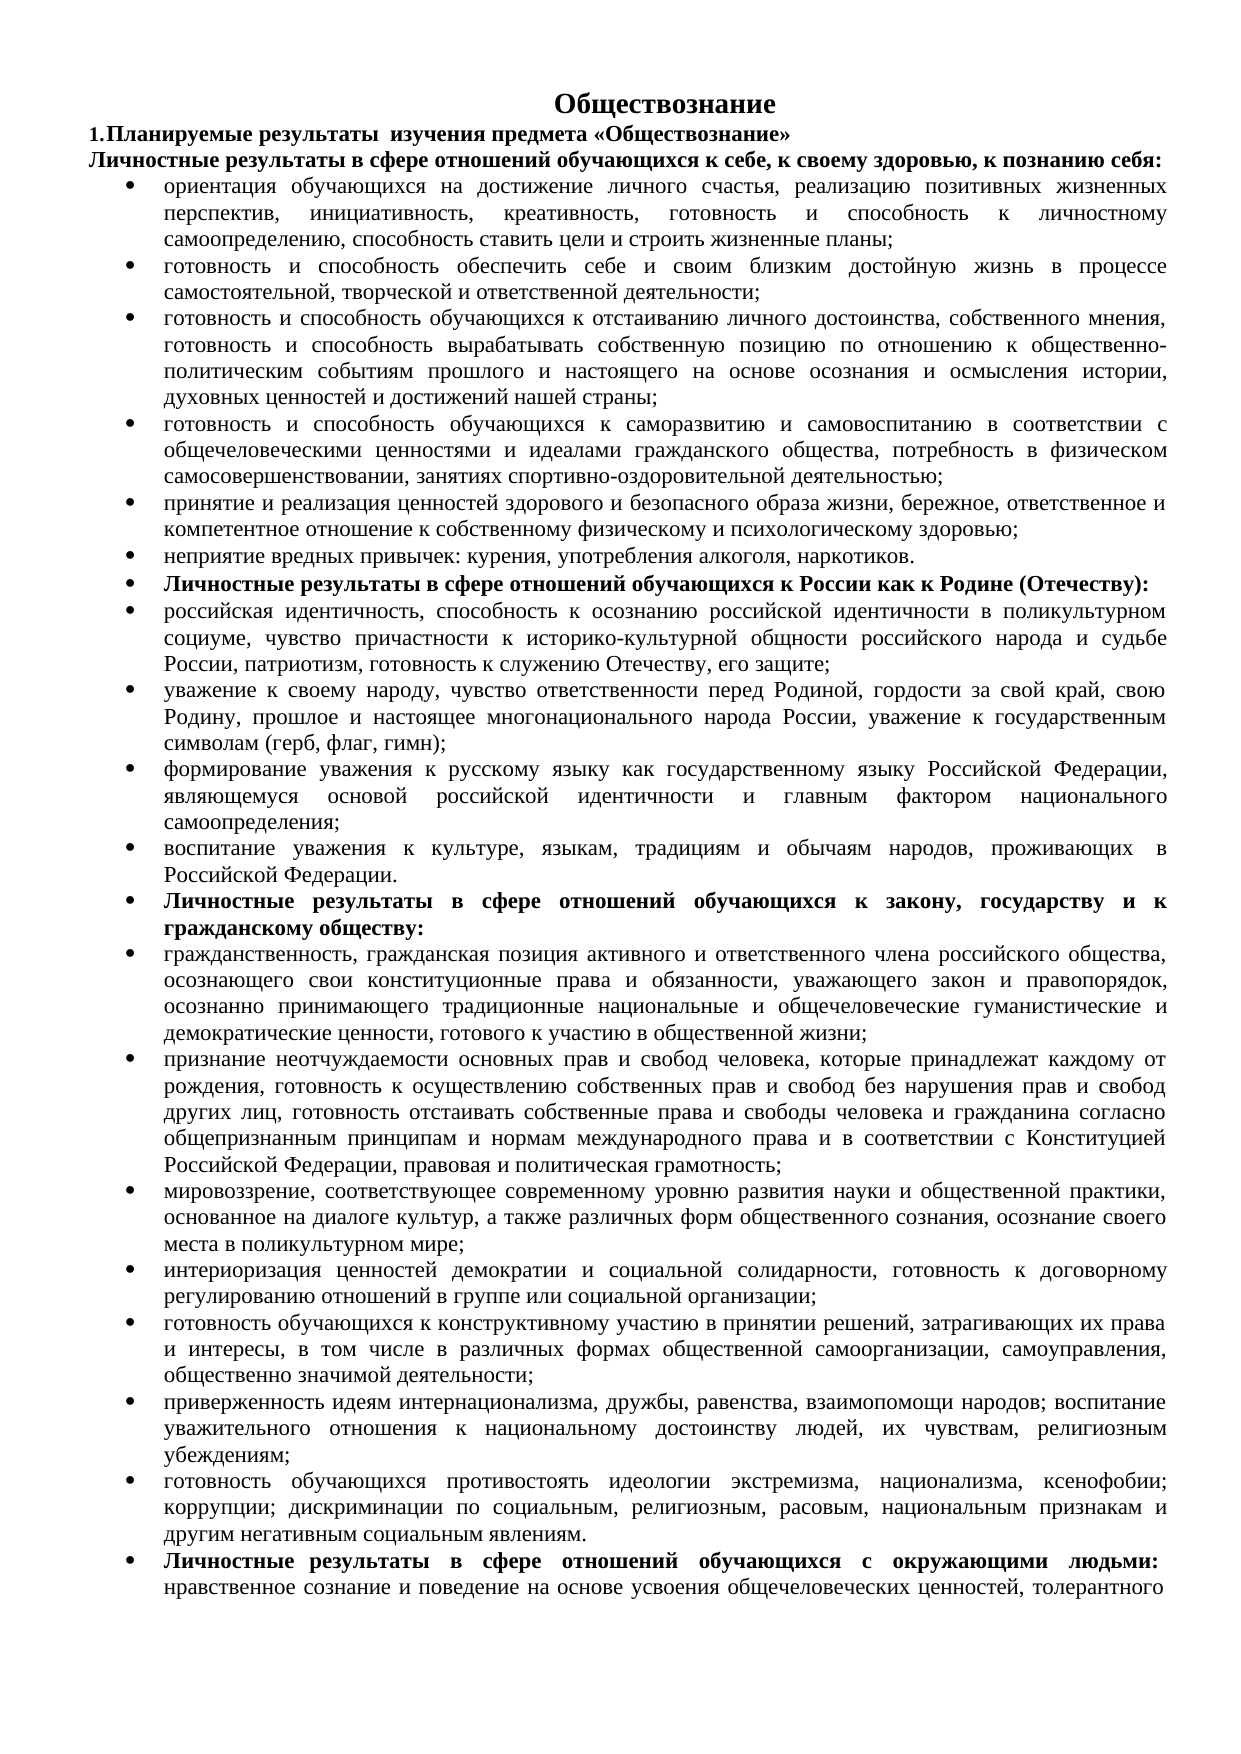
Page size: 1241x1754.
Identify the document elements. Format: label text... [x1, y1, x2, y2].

list принятие и реализация ценностей здорового и безопасного образа жизни, бережное, ответственное и компетентное отношение к собственному физическому и психологическому здоровью; [126, 489, 1168, 542]
list российская идентичность, способность к осознанию российской идентичности в поликультурном социуме, чувство причастности к историко-культурной общности российского народа и судьбе России, патриотизм, готовность к служению Отечеству, его защите; [126, 597, 1167, 676]
list готовность обучающихся к конструктивному участию в принятии решений, затрагивающих их права и интересы, в том числе в различных формах общественной самоорганизации, самоуправления, общественно значимой деятельности; [126, 1309, 1168, 1388]
list мировоззрение, соответствующее современному уровню развития науки и общественной практики, основанное на диалоге культур, а также различных форм общественного сознания, осознание своего места в поликультурном мире; [126, 1177, 1168, 1256]
text нравственное сознание и поведение на основе усвоения общечеловеческих ценностей, толерантного [164, 1574, 1228, 1600]
list приверженность идеям интернационализма, дружбы, равенства, взаимопомощи народов; воспитание уважительного отношения к национальному достоинству людей, их чувствам, религиозным убеждениям; [126, 1388, 1168, 1467]
list уважение к своему народу, чувство ответственности перед Родиной, гордости за свой край, свою Родину, прошлое и настоящее многонационального народа России, уважение к государственным символам (герб, флаг, гимн); [126, 676, 1168, 755]
list воспитание уважения к культуре, языкам, традициям и обычаям народов, проживающих в Российской Федерации. [126, 834, 1167, 887]
list готовность обучающихся противостоять идеологии экстремизма, национализма, ксенофобии; коррупции; дискриминации по социальным, религиозным, расовым, национальным признакам и другим негативным социальным явлениям. [126, 1467, 1167, 1546]
list готовность и способность обучающихся к саморазвитию и самовоспитанию в соответствии с общечеловеческими ценностями и идеалами гражданского общества, потребность в физическом самосовершенствовании, занятиях спортивно-оздоровительной деятельностью; [126, 410, 1168, 489]
list готовность и способность обучающихся к отстаиванию личного достоинства, собственного мнения, готовность и способность вырабатывать собственную позицию по отношению к общественно- политическим событиям прошлого и настоящего на основе осознания и осмысления истории, духовных ценностей и достижений нашей страны; [126, 304, 1168, 410]
list Планируемые результаты изучения предмета «Обществознание» [89, 120, 1228, 147]
list Личностные результаты в сфере отношений обучающихся к России как к Родине (Отечеству): [126, 569, 1228, 597]
list формирование уважения к русскому языку как государственному языку Российской Федерации, являющемуся основой российской идентичности и главным фактором национального самоопределения; [126, 755, 1168, 834]
list Личностные результаты в сфере отношений обучающихся с окружающими людьми: [126, 1546, 1228, 1574]
list готовность и способность обеспечить себе и своим близким достойную жизнь в процессе самостоятельной, творческой и ответственной деятельности; [126, 252, 1168, 304]
text Личностные результаты в сфере отношений обучающихся к себе, к своему здоровью, к познанию себя: [89, 147, 1228, 173]
list Личностные результаты в сфере отношений обучающихся к закону, государству и к гражданскому обществу: [126, 887, 1167, 940]
text Обществознание [284, 87, 1046, 120]
list ориентация обучающихся на достижение личного счастья, реализацию позитивных жизненных перспектив, инициативность, креативность, готовность и способность к личностному самоопределению, способность ставить цели и строить жизненные планы; [126, 173, 1168, 252]
list интериоризация ценностей демократии и социальной солидарности, готовность к договорному регулированию отношений в группе или социальной организации; [126, 1256, 1168, 1309]
list неприятие вредных привычек: курения, употребления алкоголя, наркотиков. [126, 542, 1228, 569]
list признание неотчуждаемости основных прав и свобод человека, которые принадлежат каждому от рождения, готовность к осуществлению собственных прав и свобод без нарушения прав и свобод других лиц, готовность отстаивать собственные права и свободы человека и гражданина согласно общепризнанным принципам и нормам международного права и в соответствии с Конституцией Российской Федерации, правовая и политическая грамотность; [126, 1045, 1168, 1177]
list гражданственность, гражданская позиция активного и ответственного члена российского общества, осознающего свои конституционные права и обязанности, уважающего закон и правопорядок, осознанно принимающего традиционные национальные и общечеловеческие гуманистические и демократические ценности, готового к участию в общественной жизни; [126, 940, 1168, 1045]
